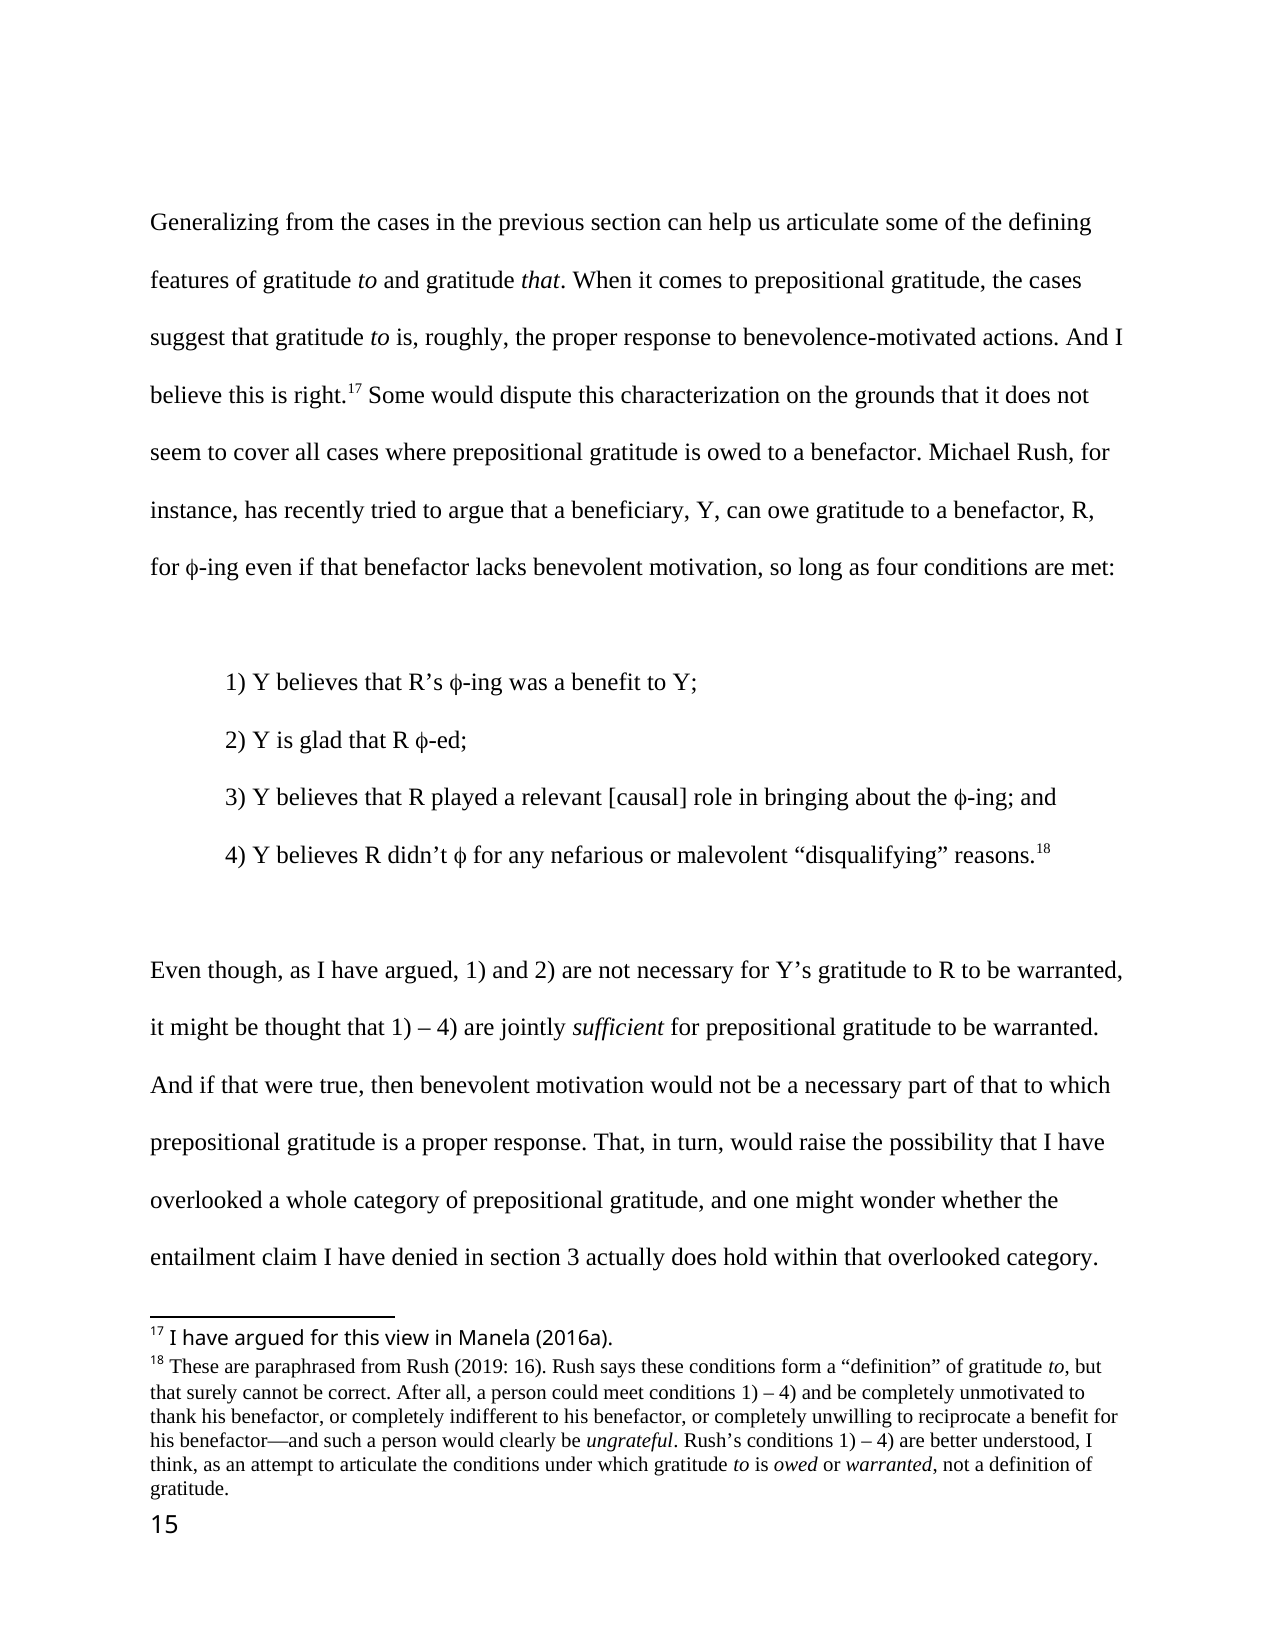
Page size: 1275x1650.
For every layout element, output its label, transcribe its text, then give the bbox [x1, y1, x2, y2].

text 1) Y believes that R’s -ing was a benefit to Y; [150, 667, 1125, 696]
text 2) Y is glad that R -ed; [150, 725, 1125, 754]
text Generalizing from the cases in the previous section can help us articulate some of the defining features of gratitude to and gratitude that. When it comes to prepositional gratitude, the cases suggest that gratitude to is, roughly, the proper response to benevolence-motivated actions. And I believe this is right. Some would dispute this characterization on the grounds that it does not seem to cover all cases where prepositional gratitude is owed to a benefactor. Michael Rush, for instance, has recently tried to argue that a beneficiary, Y, can owe gratitude to a benefactor, R, for -ing even if that benefactor lacks benevolent motivation, so long as four conditions are met: [150, 207, 1125, 581]
text 4) Y believes R didn’t for any nefarious or malevolent “disqualifying” reasons. [150, 840, 1125, 869]
text 3) Y believes that R played a relevant [causal] role in bringing about the -ing; and [150, 782, 1125, 811]
text Even though, as I have argued, 1) and 2) are not necessary for Y’s gratitude to R to be warranted, it might be thought that 1) – 4) are jointly sufficient for prepositional gratitude to be warranted. And if that were true, then benevolent motivation would not be a necessary part of that to which prepositional gratitude is a proper response. That, in turn, would raise the possibility that I have overlooked a whole category of prepositional gratitude, and one might wonder whether the entailment claim I have denied in section 3 actually does hold within that overlooked category. [150, 955, 1125, 1271]
